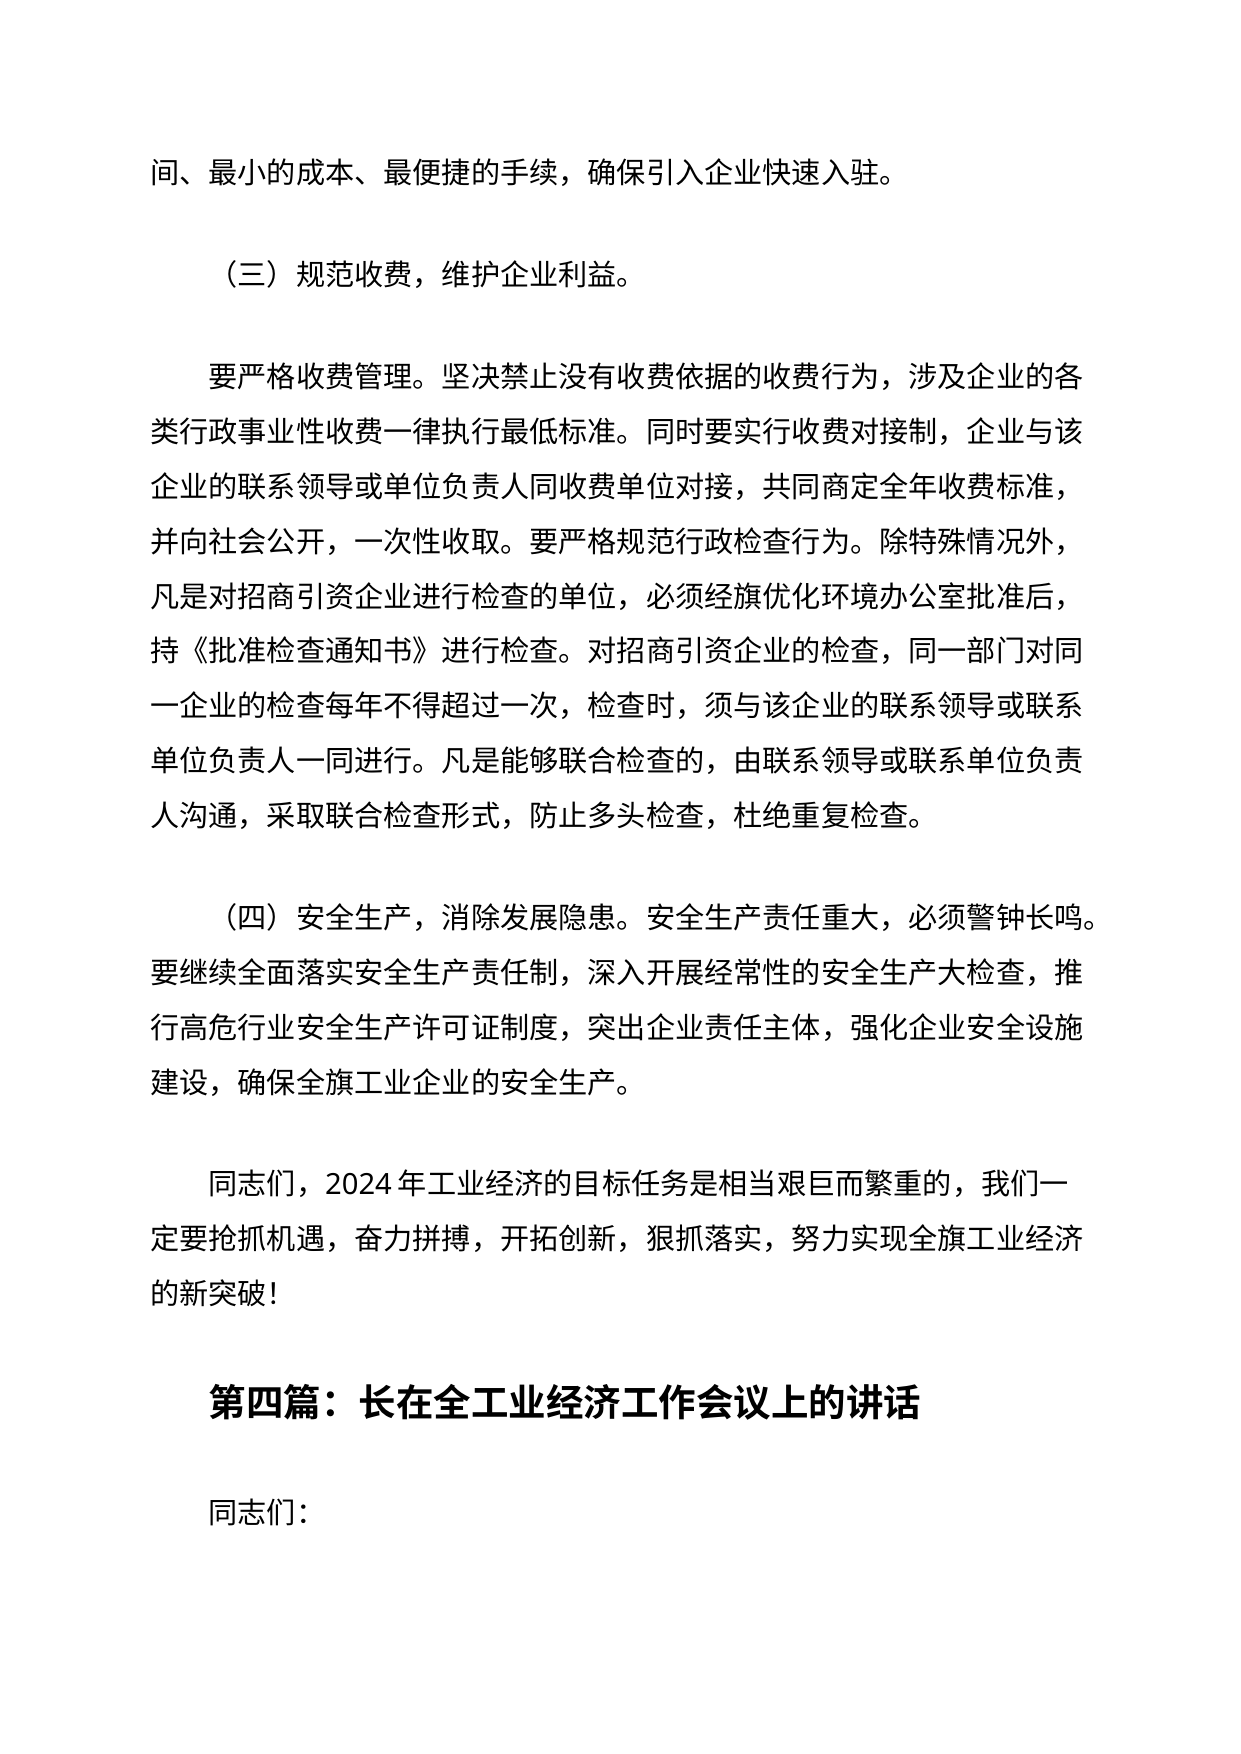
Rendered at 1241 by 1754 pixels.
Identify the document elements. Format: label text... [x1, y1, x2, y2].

text 第四篇：长在全工业经济工作会议上的讲话 [150, 1373, 1090, 1427]
text （三）规范收费，维护企业利益。 [150, 252, 1090, 294]
text 同志们： [150, 1490, 1090, 1532]
text 要严格收费管理。坚决禁止没有收费依据的收费行为，涉及企业的各类行政事业性收费一律执行最低标准。同时要实行收费对接制，企业与该企业的联系领导或单位负责人同收费单位对接，共同商定全年收费标准，并向社会公开，一次性收取。要严格规范行政检查行为。除特殊情况外，凡是对招商引资企业进行检查的单位，必须经旗优化环境办公室批准后，持《批准检查通知书》进行检查。对招商引资企业的检查，同一部门对同一企业的检查每年不得超过一次，检查时，须与该企业的联系领导或联系单位负责人一同进行。凡是能够联合检查的，由联系领导或联系单位负责人沟通，采取联合检查形式，防止多头检查，杜绝重复检查。 [150, 353, 1090, 835]
text （四）安全生产，消除发展隐患。安全生产责任重大，必须警钟长鸣。要继续全面落实安全生产责任制，深入开展经常性的安全生产大检查，推行高危行业安全生产许可证制度，突出企业责任主体，强化企业安全设施建设，确保全旗工业企业的安全生产。 [150, 894, 1090, 1101]
text 同志们，2024年工业经济的目标任务是相当艰巨而繁重的，我们一定要抢抓机遇，奋力拼搏，开拓创新，狠抓落实，努力实现全旗工业经济的新突破！ [150, 1161, 1090, 1313]
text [150, 150, 1090, 192]
